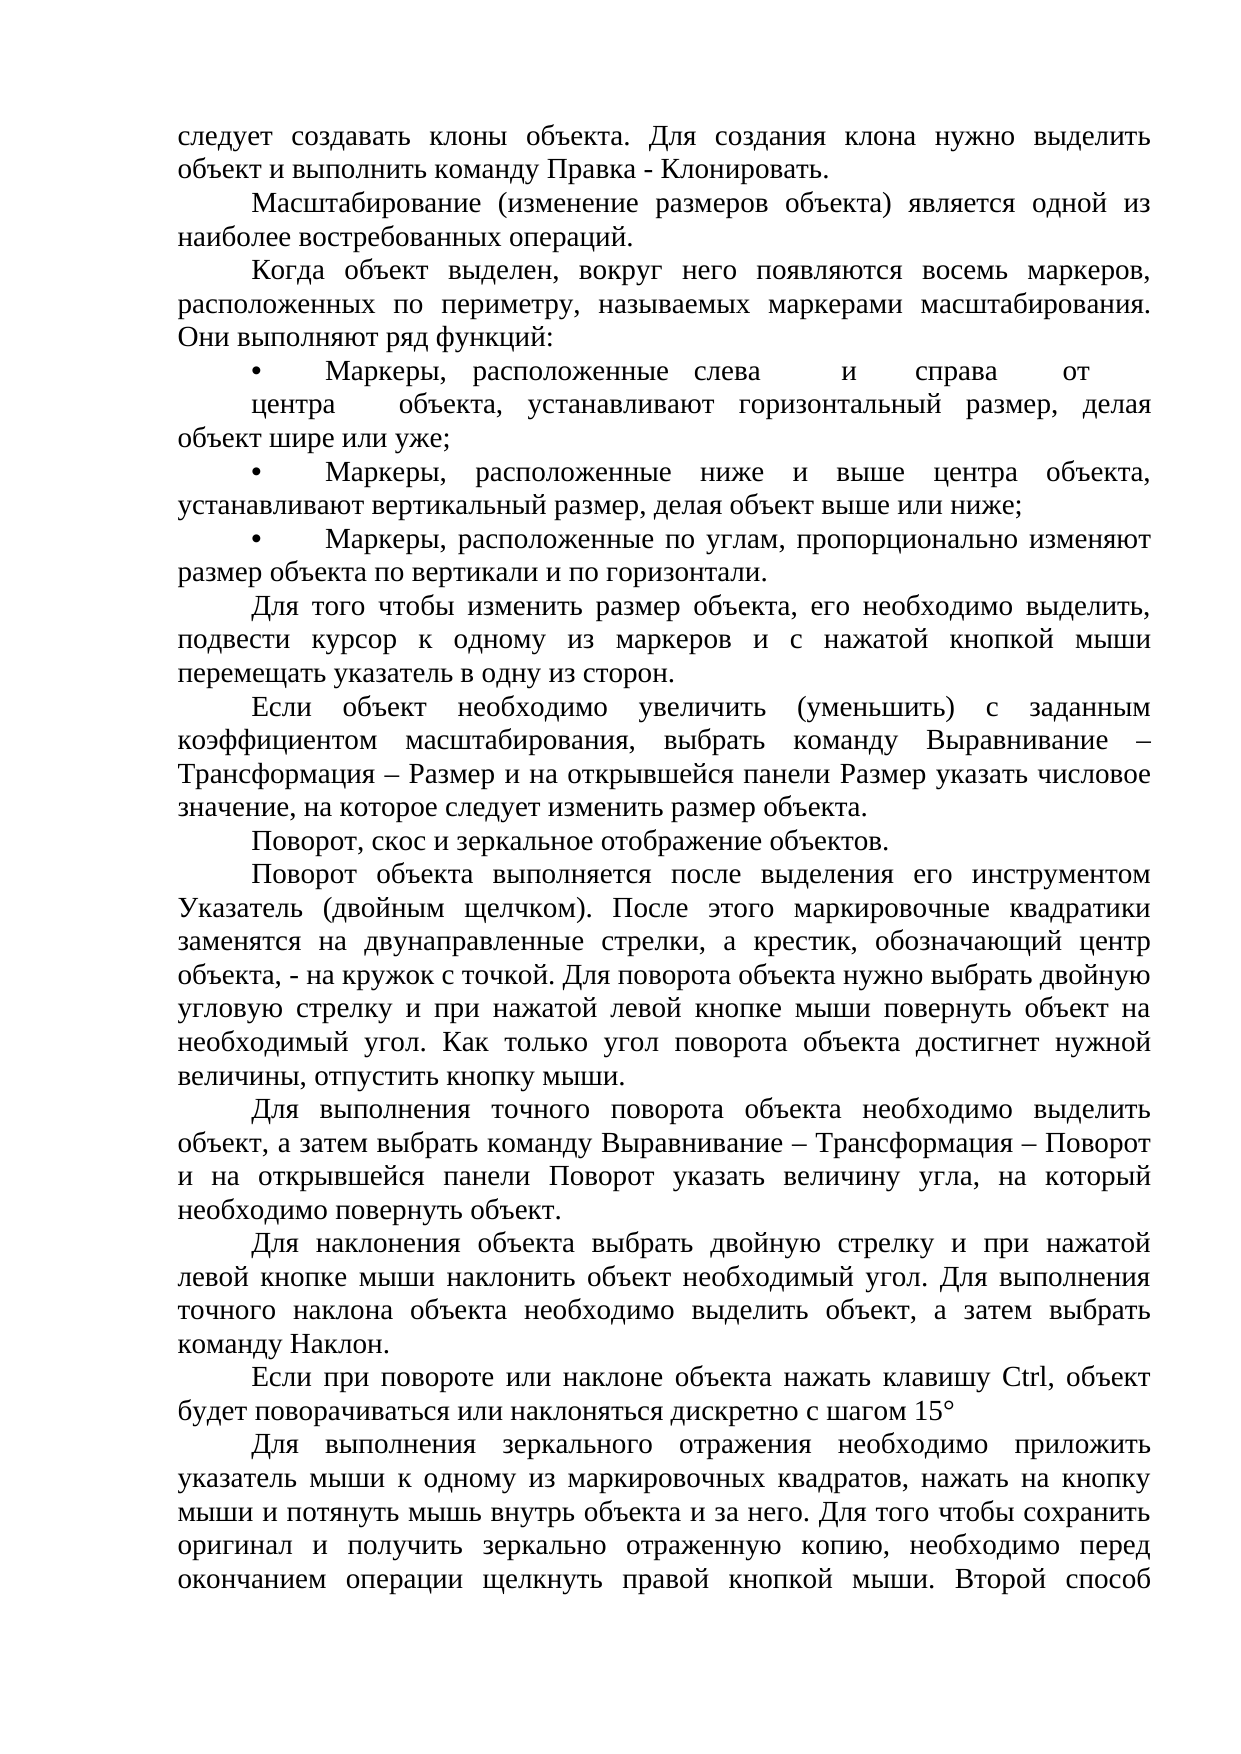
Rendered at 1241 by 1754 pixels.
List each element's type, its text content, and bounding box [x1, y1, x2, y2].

text Для наклонения объекта выбрать двойную стрелку и при нажатой левой кнопке мыши наклонить объект необходимый угол. Для выполнения точного наклона объекта необходимо выделить объект, а затем выбрать команду Наклон. [177, 1225, 1152, 1359]
list Маркеры, расположенные ниже и выше центра объекта, устанавливают вертикальный размер, делая объект выше или ниже; [177, 454, 1152, 521]
text Поворот объекта выполняется после выделения его инструментом Указатель (двойным щелчком). После этого маркировочные квадратики заменятся на двунаправленные стрелки, а крестик, обозначающий центр объекта, - на кружок с точкой. Для поворота объекта нужно выбрать двойную угловую стрелку и при нажатой левой кнопке мыши повернуть объект на необходимый угол. Как только угол поворота объекта достигнет нужной величины, отпустить кнопку мыши. [177, 856, 1152, 1091]
text Масштабирование (изменение размеров объекта) является одной из наиболее востребованных операций. [177, 185, 1152, 252]
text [177, 118, 1152, 185]
text Для выполнения точного поворота объекта необходимо выделить объект, а затем выбрать команду Выравнивание – Трансформация – Поворот и на открывшейся панели Поворот указать величину угла, на который необходимо повернуть объект. [177, 1091, 1152, 1225]
list Маркеры, расположенные по углам, пропорционально изменяют размер объекта по вертикали и по горизонтали. [177, 521, 1152, 588]
text Поворот, скос и зеркальное отображение объектов. [177, 823, 1152, 856]
text Для того чтобы изменить размер объекта, его необходимо выделить, подвести курсор к одному из маркеров и с нажатой кнопкой мыши перемещать указатель в одну из сторон. [177, 588, 1152, 689]
text Если объект необходимо увеличить (уменьшить) с заданным коэффициентом масштабирования, выбрать команду Выравнивание – Трансформация – Размер и на открывшейся панели Размер указать числовое значение, на которое следует изменить размер объекта. [177, 689, 1152, 823]
list Маркеры, расположенные слева и справа от центра объекта, устанавливают горизонтальный размер, делая объект шире или уже; [177, 353, 1152, 454]
text Когда объект выделен, вокруг него появляются восемь маркеров, расположенных по периметру, называемых маркерами масштабирования. Они выполняют ряд функций: [177, 252, 1152, 353]
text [177, 1427, 1152, 1594]
text Если при повороте или наклоне объекта нажать клавишу Ctrl, объект будет поворачиваться или наклоняться дискретно с шагом 15° [177, 1359, 1152, 1427]
